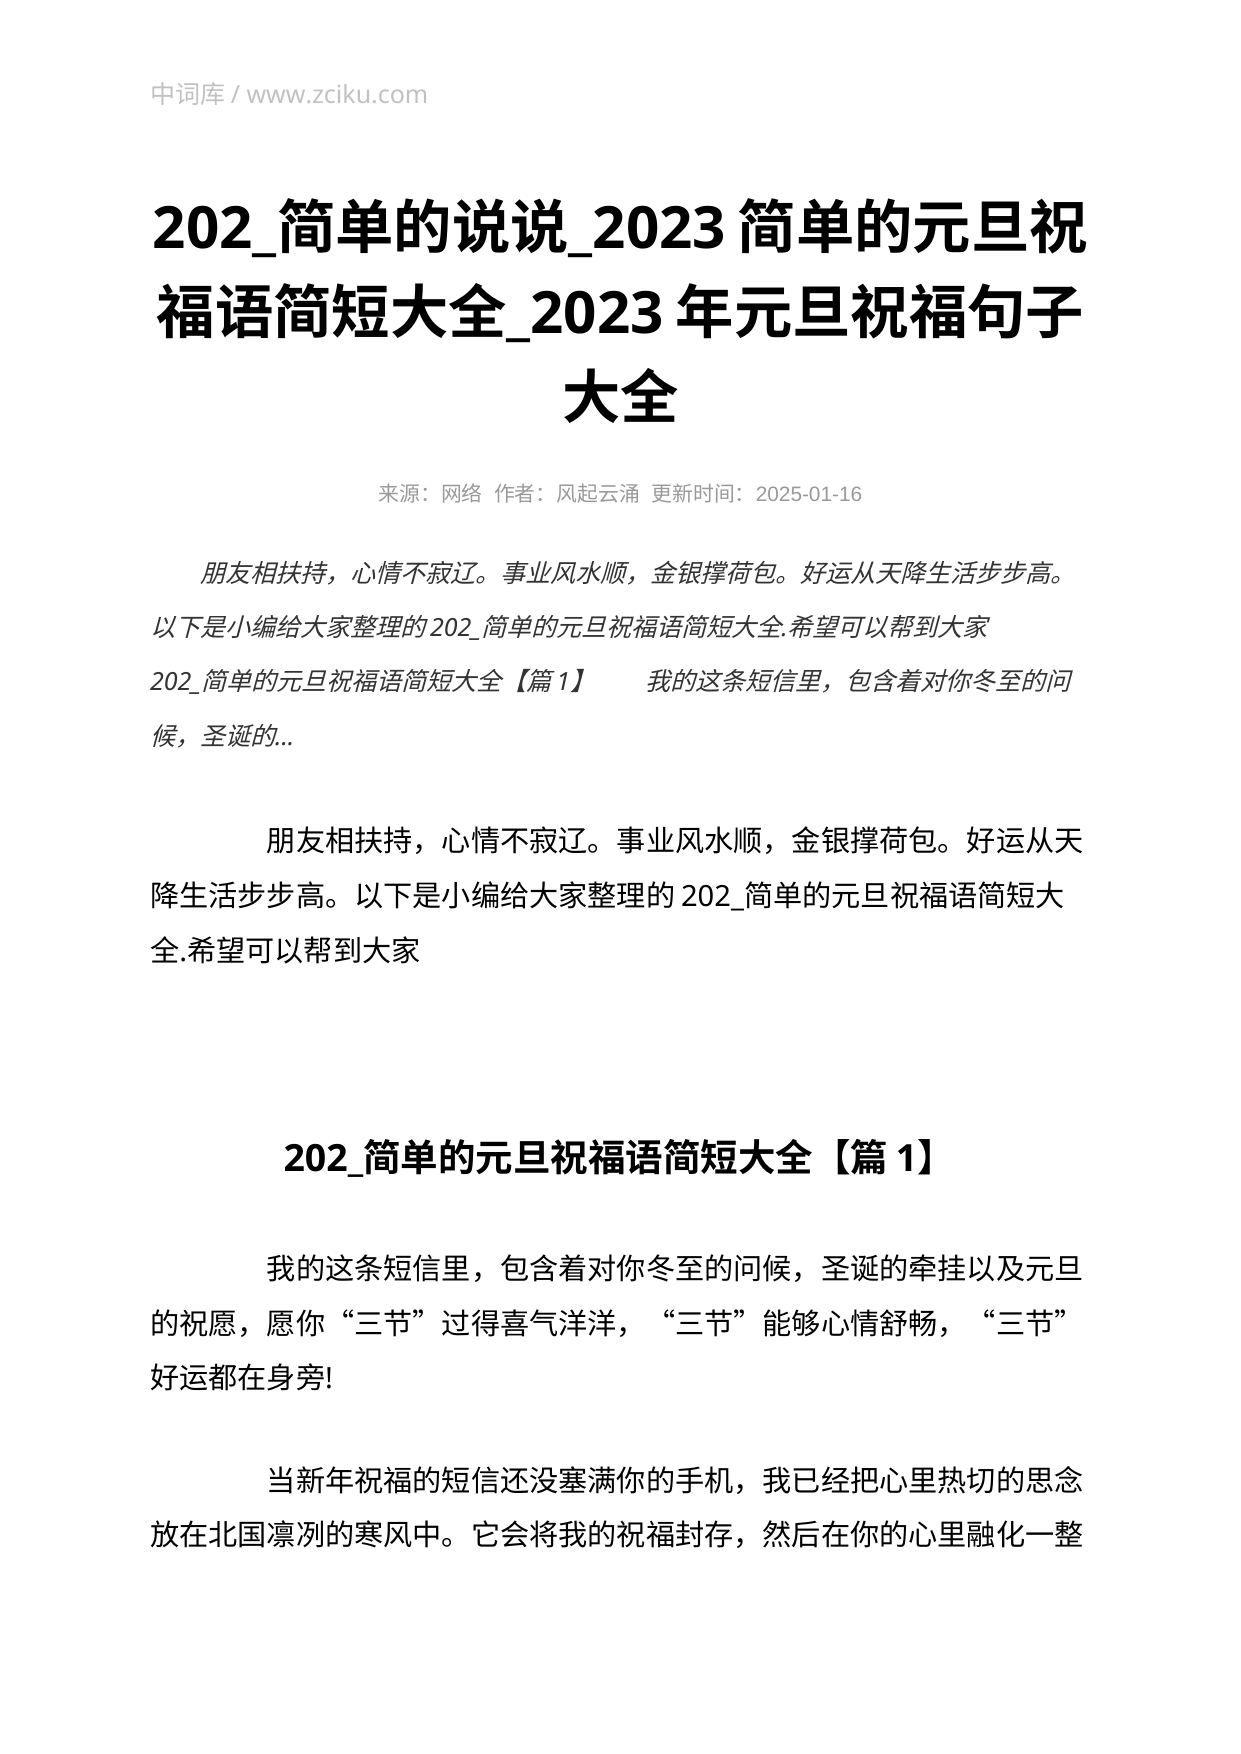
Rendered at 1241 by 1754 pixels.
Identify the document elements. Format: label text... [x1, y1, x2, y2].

text 我的这条短信里，包含着对你冬至的问候，圣诞的牵挂以及元旦的祝愿，愿你“三节”过得喜气洋洋，“三节”能够心情舒畅，“三节”好运都在身旁! [150, 1245, 1090, 1397]
subtitle 202_简单的说说_2023简单的元旦祝福语简短大全_2023年元旦祝福句子大全 [150, 181, 1090, 435]
text 202_简单的元旦祝福语简短大全【篇1】 [150, 1128, 1090, 1182]
text 来源：网络 作者：风起云涌 更新时间：2025-01-16 [150, 482, 1090, 506]
text 朋友相扶持，心情不寂辽。事业风水顺，金银撑荷包。好运从天降生活步步高。以下是小编给大家整理的202_简单的元旦祝福语简短大全.希望可以帮到大家 [150, 817, 1090, 970]
text 朋友相扶持，心情不寂辽。事业风水顺，金银撑荷包。好运从天降生活步步高。以下是小编给大家整理的202_简单的元旦祝福语简短大全.希望可以帮到大家 202_简单的元旦祝福语简短大全【篇1】 我的这条短信里，包含着对你冬至的问候，圣诞的... [150, 553, 1090, 752]
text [150, 1457, 1090, 1554]
